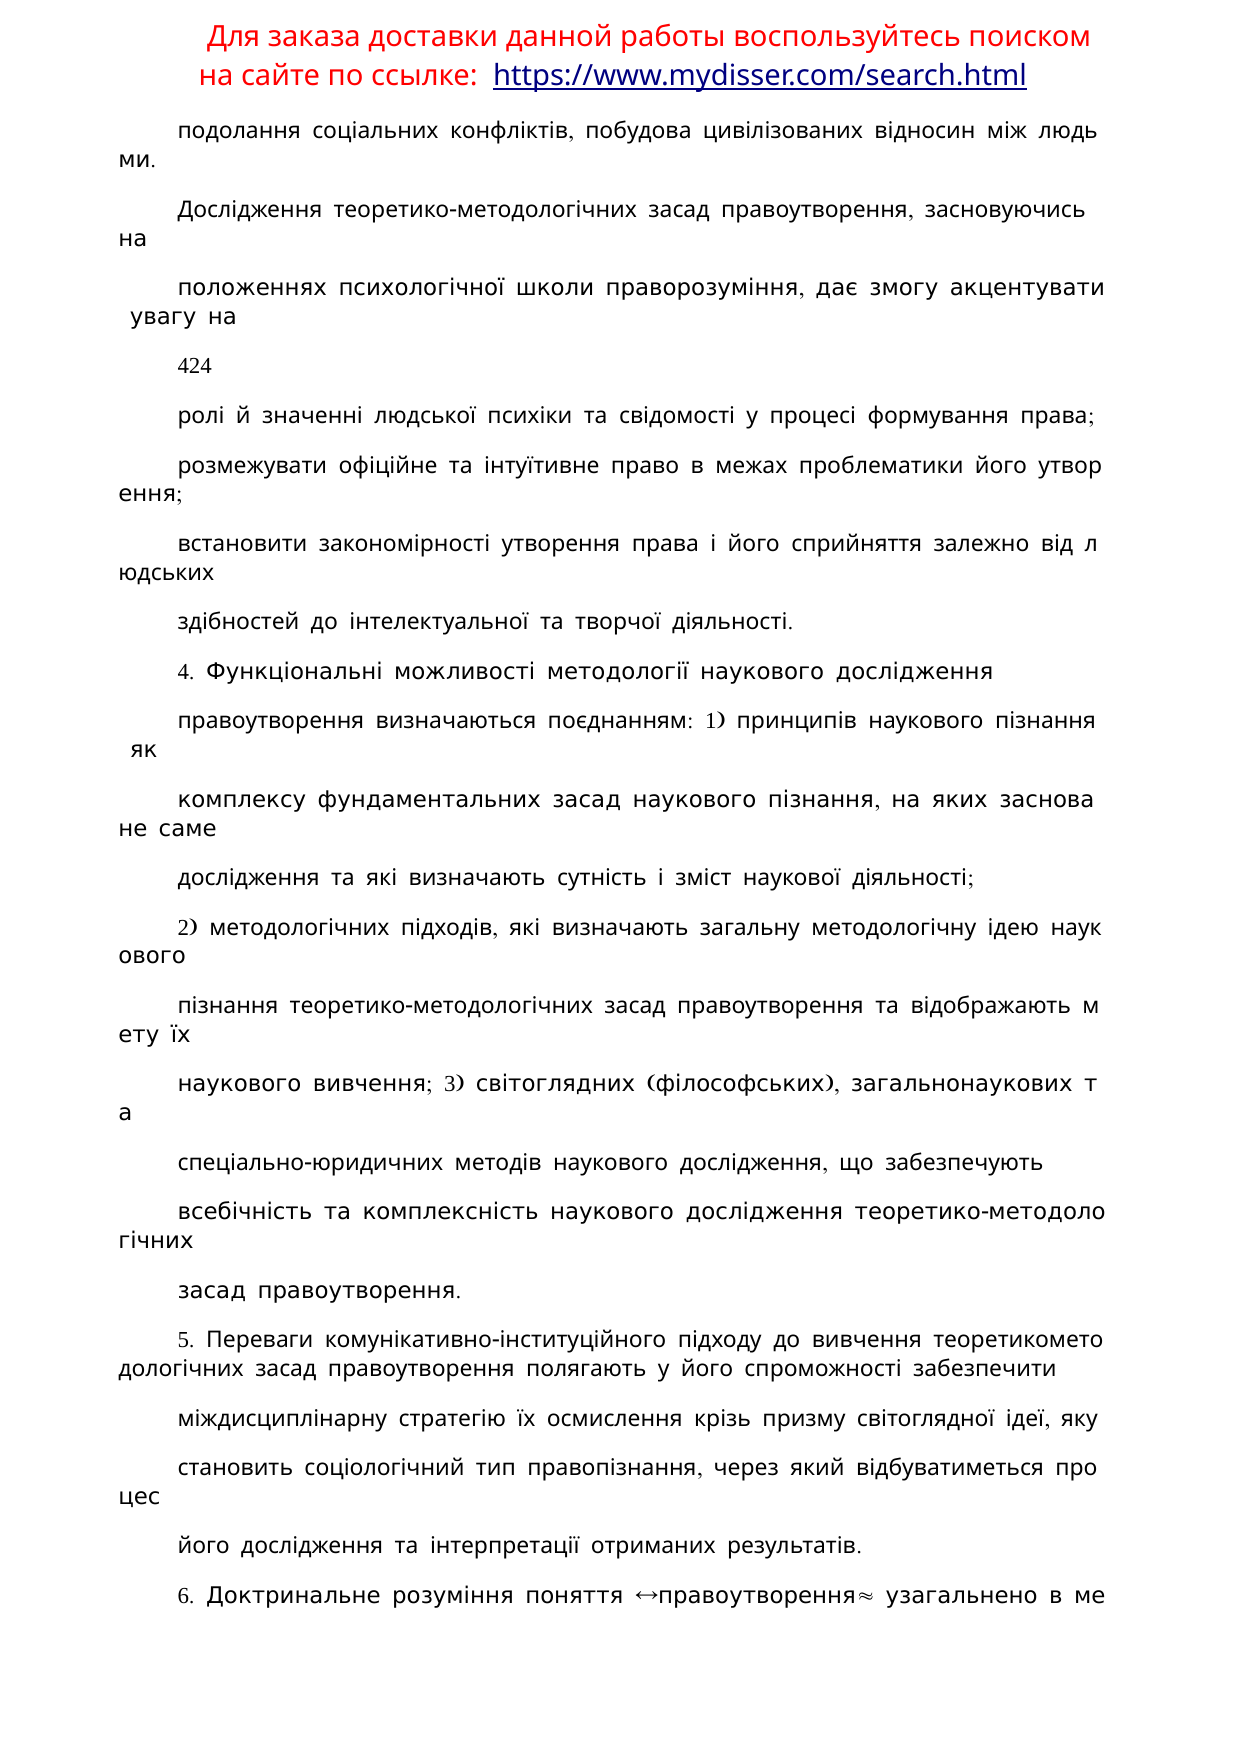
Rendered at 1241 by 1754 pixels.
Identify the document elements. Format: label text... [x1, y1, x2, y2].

text здібностейдоінтелектуальноїтатворчоїдіяльності [118, 606, 1107, 634]
text становитьсоціологічнийтипправопізнаннячерезякийвідбуватиметьсяпроцес [118, 1452, 1107, 1509]
text встановитизакономірностіутворенняправаійогосприйняттязалежновідлюдських [118, 527, 1107, 585]
text подоланнясоціальнихконфліктівпобудовацивілізованихвідносинміжлюдьми [118, 115, 1107, 172]
text спеціальноюридичнихметодівнауковогодослідженнящозабезпечують [118, 1146, 1107, 1175]
text науковоговивченнясвітогляднихфілософськихзагальнонауковихта [118, 1068, 1107, 1125]
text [118, 1579, 1107, 1608]
text методологічнихпідходівяківизначаютьзагальнуметодологічнуідеюнаукового [118, 911, 1107, 969]
text йогодослідженнятаінтерпретаціїотриманихрезультатів [118, 1530, 1107, 1559]
text розмежуватиофіційнетаінтуїтивнеправовмежахпроблематикийогоутворення [118, 449, 1107, 507]
text міждисциплінарнустратегіюїхосмисленнякрізьпризмусвітоглядноїідеїяку [118, 1402, 1107, 1431]
text дослідженнятаяківизначаютьсутністьізмістнауковоїдіяльності [118, 862, 1107, 890]
text Перевагикомунікативноінституційногопідходудовивченнятеоретикометодологічнихзасадправоутворенняполягаютьуйогоспроможностізабезпечити [118, 1324, 1107, 1381]
text правоутвореннявизначаютьсяпоєднаннямпринципівнауковогопізнанняяк [118, 705, 1107, 762]
text засадправоутворення [118, 1274, 1107, 1303]
text всебічністьтакомплексністьнауковогодослідженнятеоретикометодологічних [118, 1196, 1107, 1253]
text Функціональніможливостіметодологіїнауковогодослідження [118, 655, 1107, 684]
text положенняхпсихологічноїшколиправорозуміннядаєзмогуакцентуватиувагуна [118, 272, 1107, 329]
text пізнаннятеоретикометодологічнихзасадправоутвореннятавідображаютьметуїх [118, 989, 1107, 1047]
text  [118, 350, 1107, 379]
text комплексуфундаментальнихзасаднауковогопізнаннянаякихзаснованесаме [118, 783, 1107, 841]
text ролійзначеннілюдськоїпсихікитасвідомостіупроцесіформуванняправа [118, 399, 1107, 428]
text Дослідженнятеоретикометодологічнихзасадправоутвореннязасновуючисьна [118, 193, 1107, 251]
